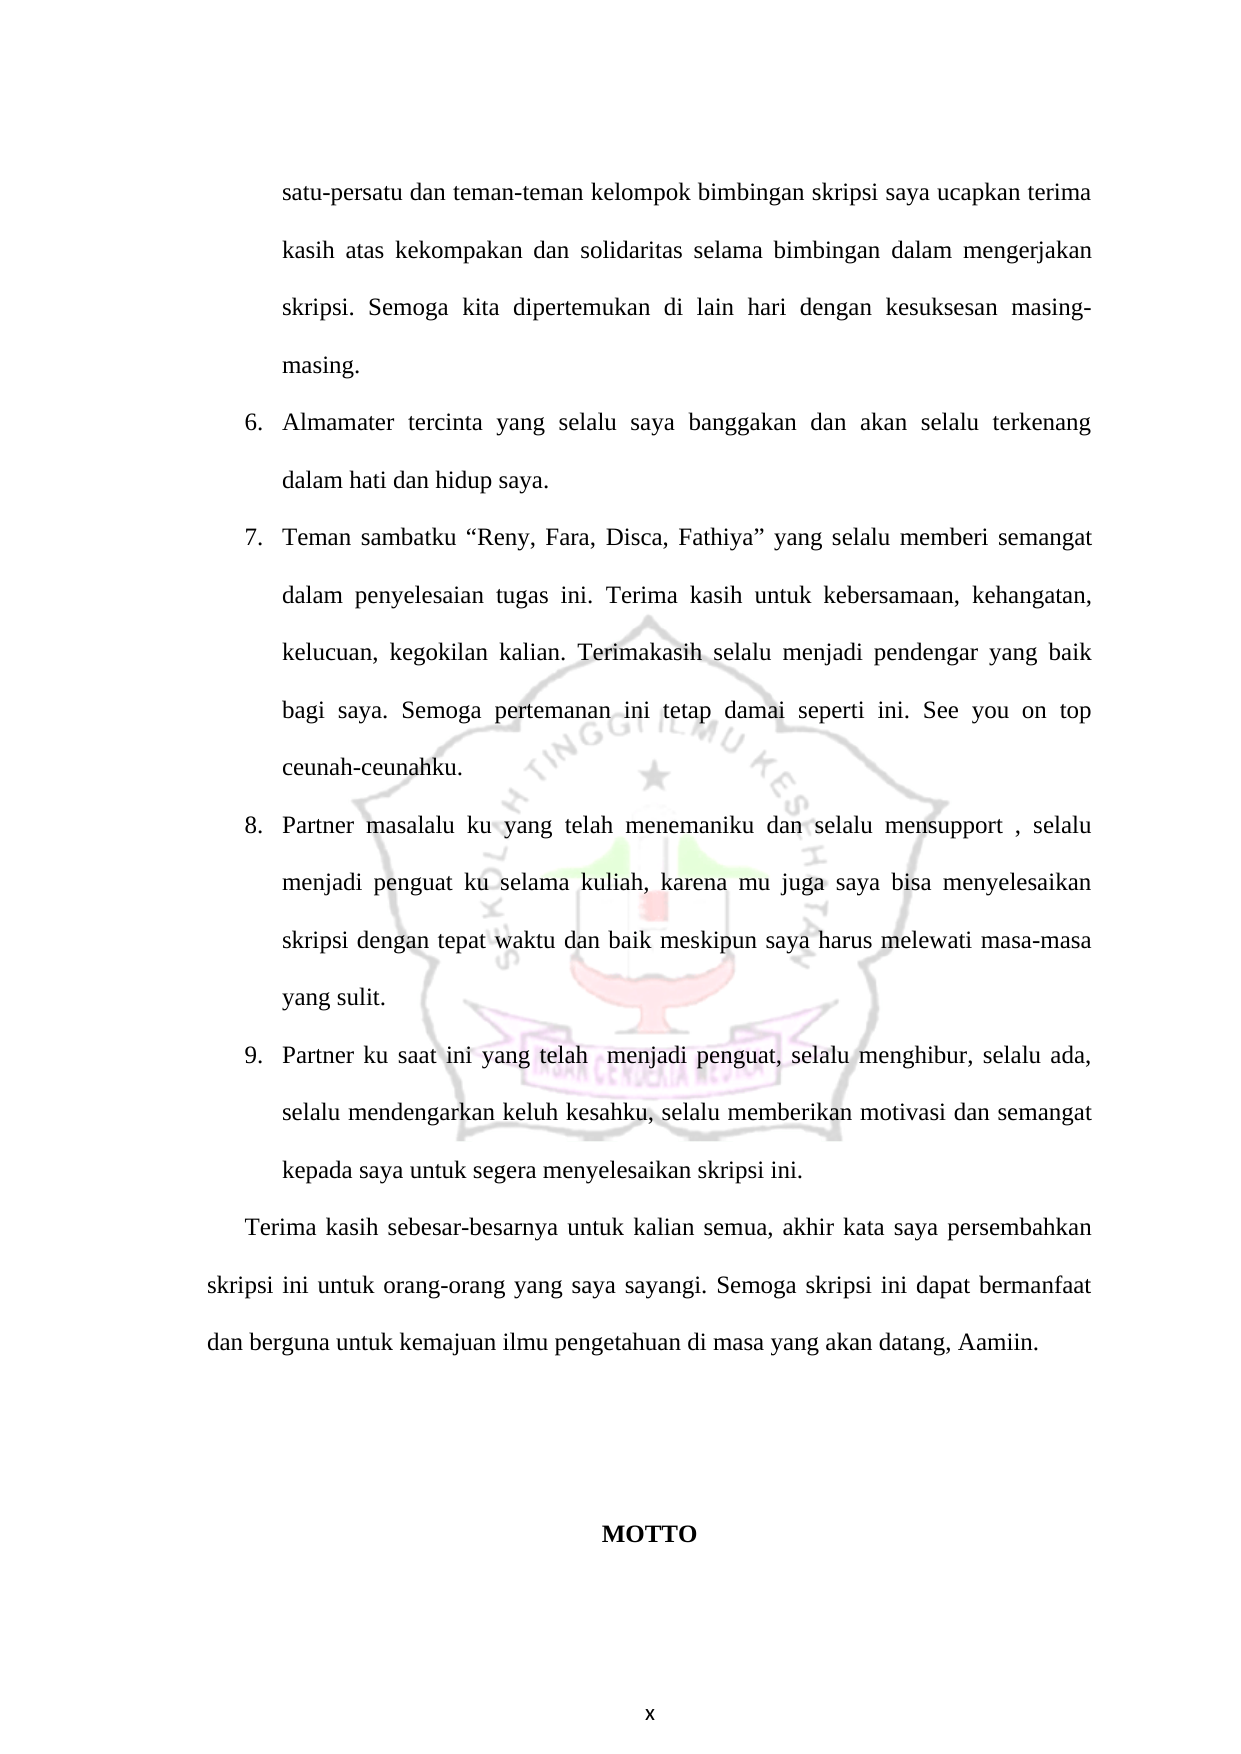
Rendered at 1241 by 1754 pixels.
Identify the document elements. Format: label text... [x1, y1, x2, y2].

list Partner masalalu ku yang telah menemaniku dan selalu mensupport , selalu menjadi penguat ku selama kuliah, karena mu juga saya bisa menyelesaikan skripsi dengan tepat waktu dan baik meskipun saya harus melewati masa-masa yang sulit. [244, 810, 1092, 1011]
list Partner ku saat ini yang telah menjadi penguat, selalu menghibur, selalu ada, selalu mendengarkan keluh kesahku, selalu memberikan motivasi dan semangat kepada saya untuk segera menyelesaikan skripsi ini. [244, 1040, 1092, 1183]
text Terima kasih sebesar-besarnya untuk kalian semua, akhir kata saya persembahkan skripsi ini untuk orang-orang yang saya sayangi. Semoga skripsi ini dapat bermanfaat dan berguna untuk kemajuan ilmu pengetahuan di masa yang akan datang, Aamiin. [207, 1212, 1092, 1356]
list Teman sambatku “Reny, Fara, Disca, Fathiya” yang selalu memberi semangat dalam penyelesaian tugas ini. Terima kasih untuk kebersamaan, kehangatan, kelucuan, kegokilan kalian. Terimakasih selalu menjadi pendengar yang baik bagi saya. Semoga pertemanan ini tetap damai seperti ini. See you on top ceunah-ceunahku. [244, 522, 1092, 781]
text MOTTO [207, 1519, 1092, 1547]
list Almamater tercinta yang selalu saya banggakan dan akan selalu terkenang dalam hati dan hidup saya. [244, 407, 1092, 493]
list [244, 177, 1092, 378]
